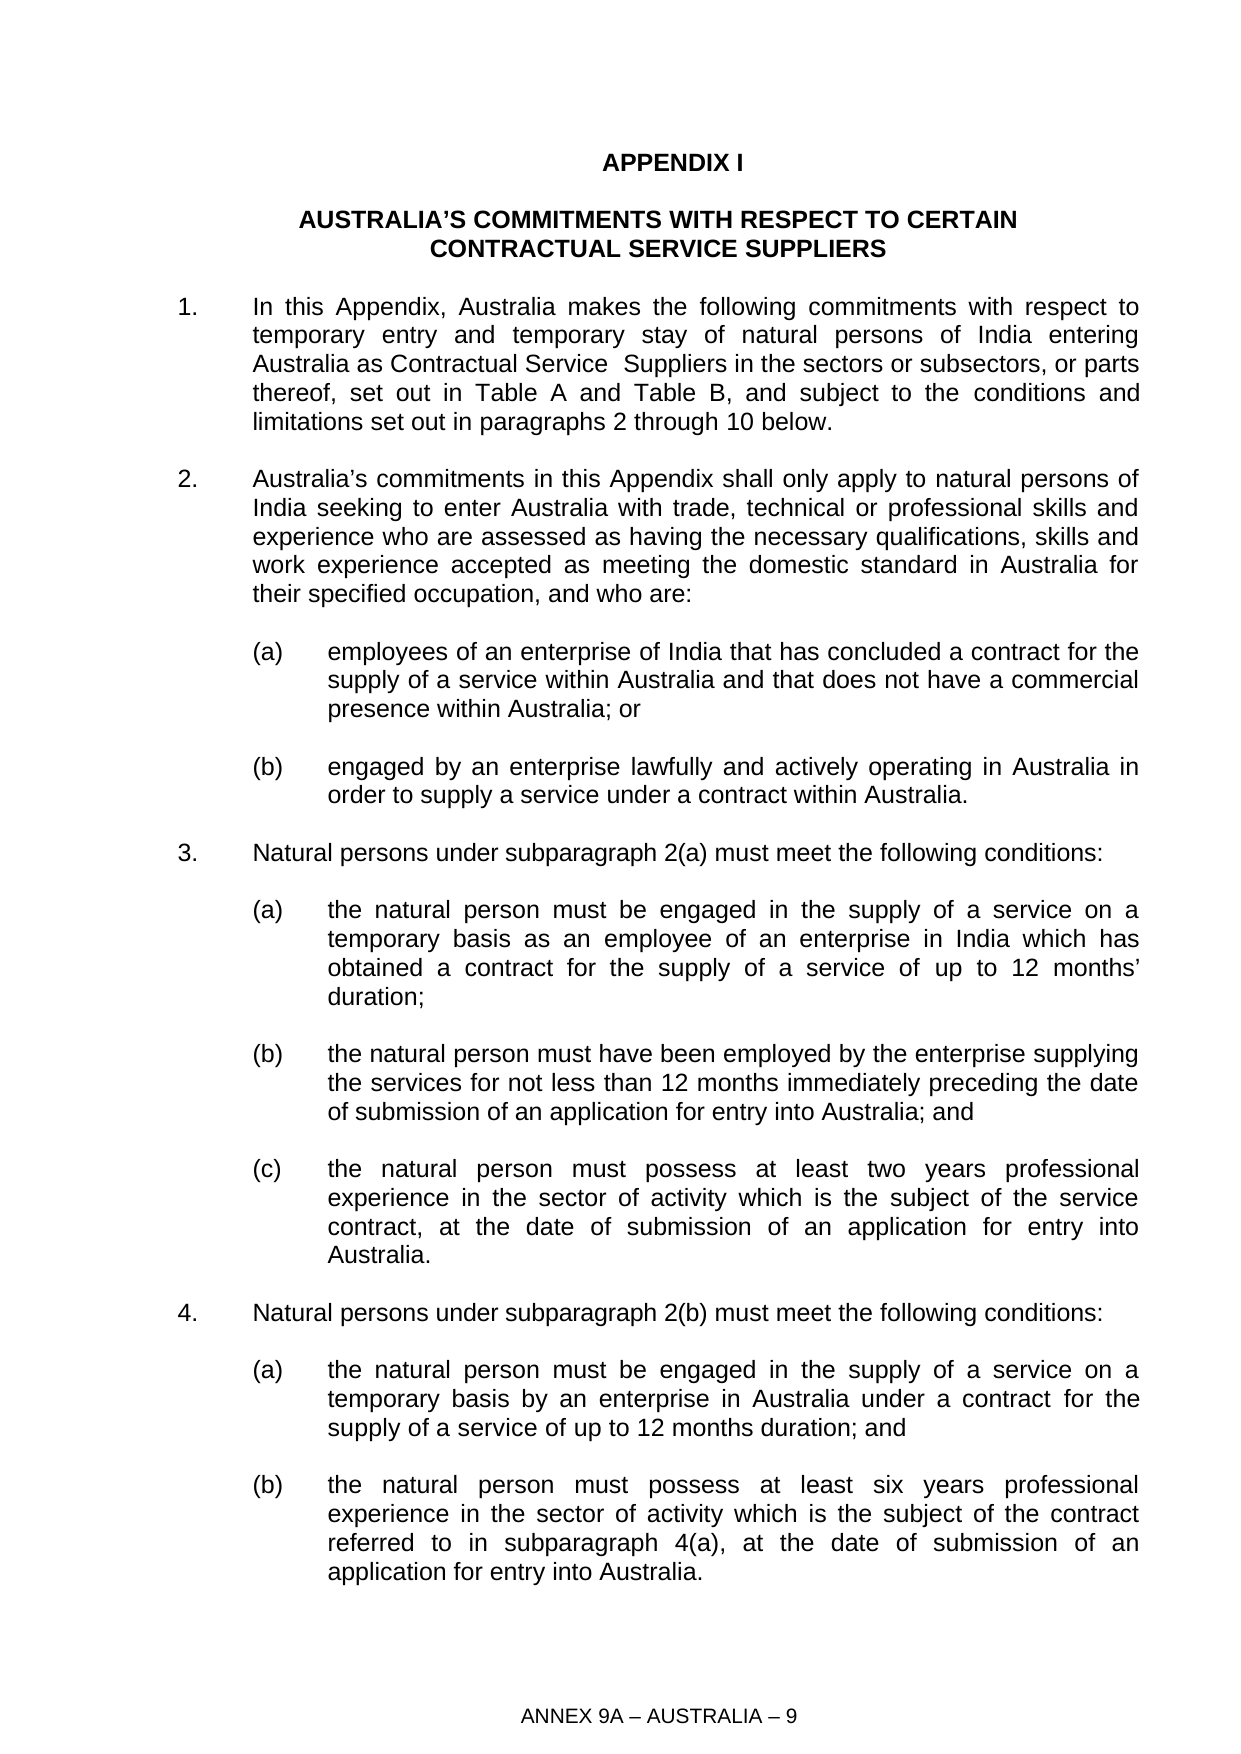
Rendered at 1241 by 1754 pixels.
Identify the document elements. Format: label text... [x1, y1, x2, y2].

text (b) the natural person must have been employed by the enterprise supplying the services for not less than 12 months immediately preceding the date of submission of an application for entry into Australia; and [252, 1039, 1140, 1125]
text 3. Natural persons under subparagraph 2(a) must meet the following conditions: [177, 838, 1140, 866]
text (b) engaged by an enterprise lawfully and actively operating in Australia in order to supply a service under a contract within Australia. [252, 751, 1140, 809]
text 2. Australia’s commitments in this Appendix shall only apply to natural persons of India seeking to enter Australia with trade, technical or professional skills and experience who are assessed as having the necessary qualifications, skills and work experience accepted as meeting the domestic standard in Australia for their specified occupation, and who are: [177, 464, 1140, 608]
text (a) employees of an enterprise of India that has concluded a contract for the supply of a service within Australia and that does not have a commercial presence within Australia; or [252, 636, 1140, 723]
text AUSTRALIA’S COMMITMENTS WITH RESPECT TO CERTAIN CONTRACTUAL SERVICE SUPPLIERS [201, 205, 1114, 263]
text 1. In this Appendix, Australia makes the following commitments with respect to temporary entry and temporary stay of natural persons of India entering Australia as Contractual Service Suppliers in the sectors or subsectors, or parts thereof, set out in Table A and Table B, and subject to the conditions and limitations set out in paragraphs 2 through 10 below. [177, 291, 1140, 435]
text APPENDIX I [201, 148, 1114, 176]
text (b) the natural person must possess at least six years professional experience in the sector of activity which is the subject of the contract referred to in subparagraph 4(a), at the date of submission of an application for entry into Australia. [252, 1470, 1140, 1585]
text (a) the natural person must be engaged in the supply of a service on a temporary basis by an enterprise in Australia under a contract for the supply of a service of up to 12 months duration; and [252, 1355, 1140, 1441]
text (a) the natural person must be engaged in the supply of a service on a temporary basis as an employee of an enterprise in India which has obtained a contract for the supply of a service of up to 12 months’ duration; [252, 895, 1140, 1010]
text 4. Natural persons under subparagraph 2(b) must meet the following conditions: [177, 1298, 1140, 1326]
text (c) the natural person must possess at least two years professional experience in the sector of activity which is the subject of the service contract, at the date of submission of an application for entry into Australia. [252, 1154, 1140, 1269]
